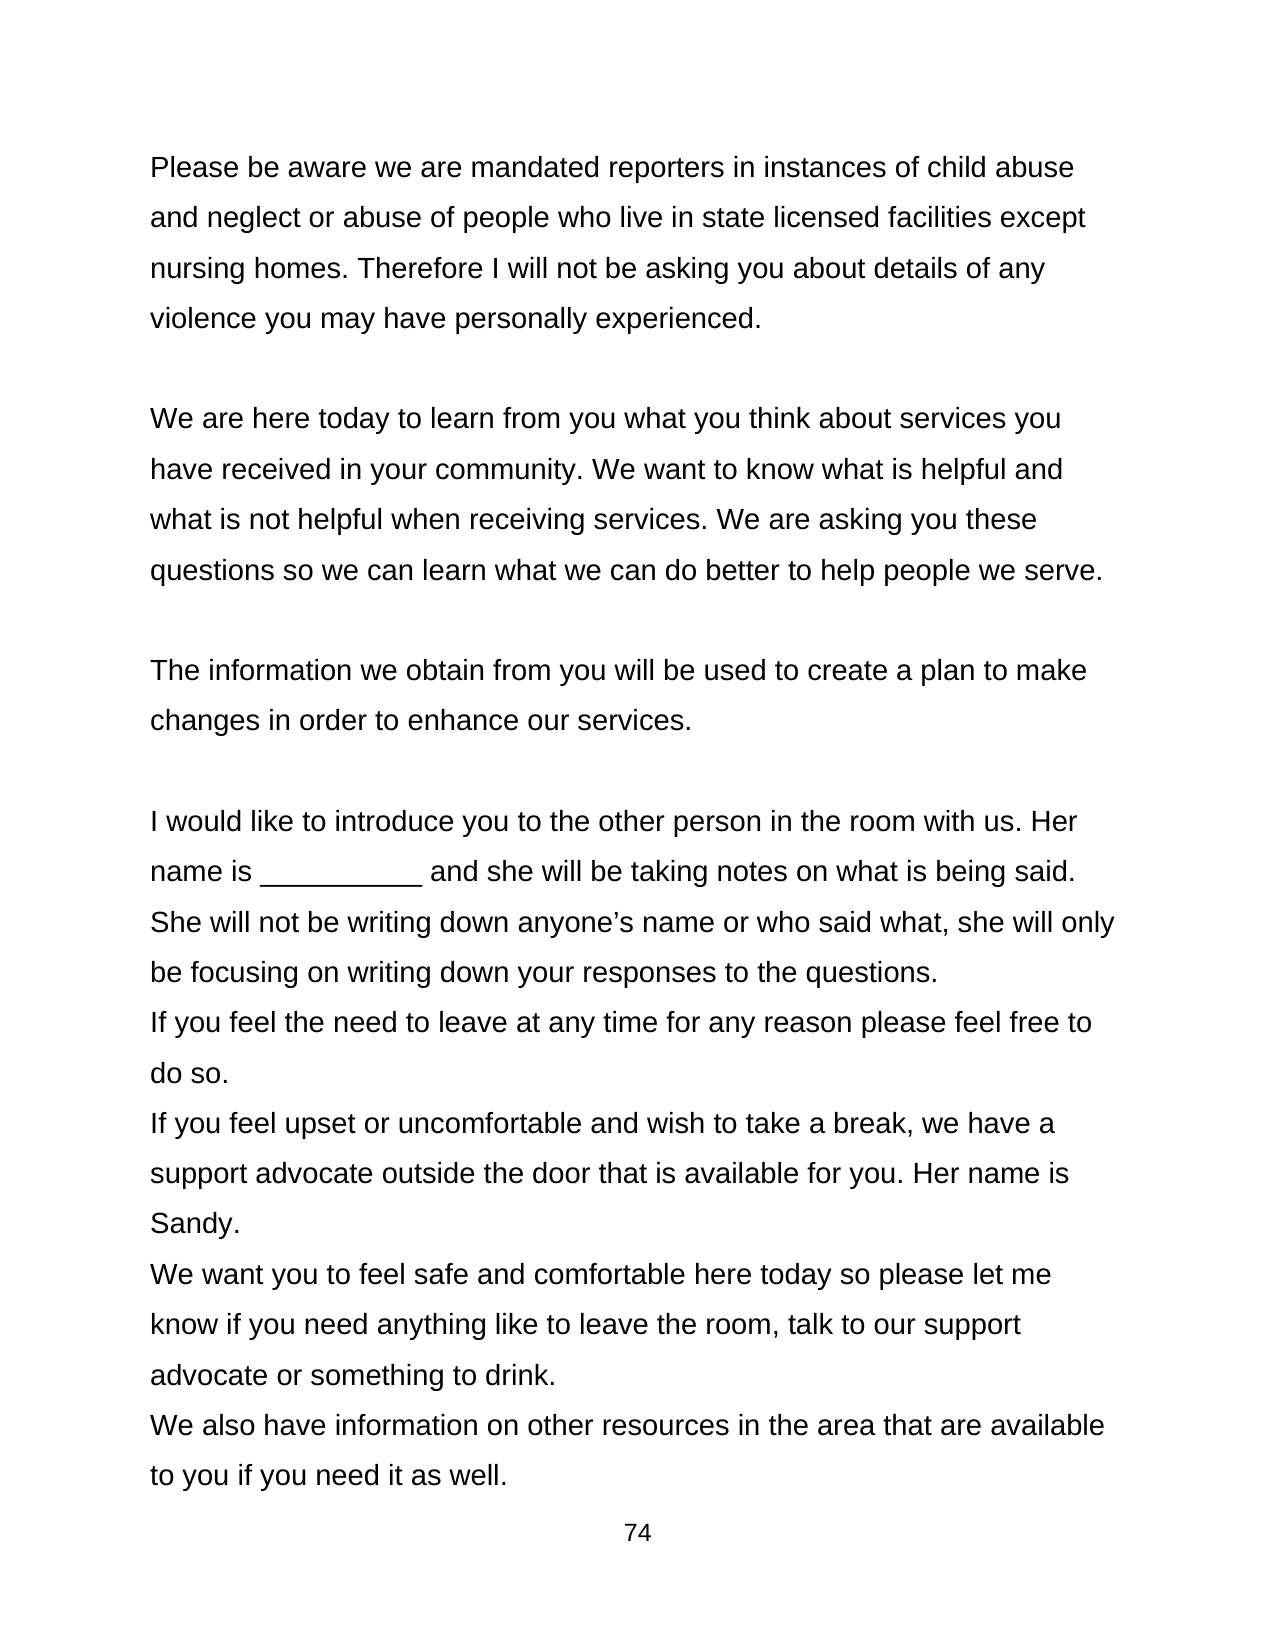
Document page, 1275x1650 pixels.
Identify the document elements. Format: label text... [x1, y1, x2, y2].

text We want you to feel safe and comfortable here today so please let me know if you need anything like to leave the room, talk to our support advocate or something to drink. [150, 1257, 1125, 1391]
text If you feel upset or uncomfortable and wish to take a break, we have a support advocate outside the door that is available for you. Her name is Sandy. [150, 1106, 1125, 1240]
text Please be aware we are mandated reporters in instances of child abuse and neglect or abuse of people who live in state licensed facilities except nursing homes. Therefore I will not be asking you about details of any violence you may have personally experienced. [150, 150, 1125, 334]
text We are here today to learn from you what you think about services you have received in your community. We want to know what is helpful and what is not helpful when receiving services. We are asking you these questions so we can learn what we can do better to help people we serve. [150, 402, 1125, 586]
text The information we obtain from you will be used to create a plan to make changes in order to enhance our services. [150, 653, 1125, 737]
text We also have information on other resources in the area that are available to you if you need it as well. [150, 1408, 1125, 1492]
text I would like to introduce you to the other person in the room with us. Her name is __________ and she will be taking notes on what is being said. She will not be writing down anyone’s name or who said what, she will only be focusing on writing down your responses to the questions. [150, 804, 1125, 988]
text If you feel the need to leave at any time for any reason please feel free to do so. [150, 1005, 1125, 1089]
